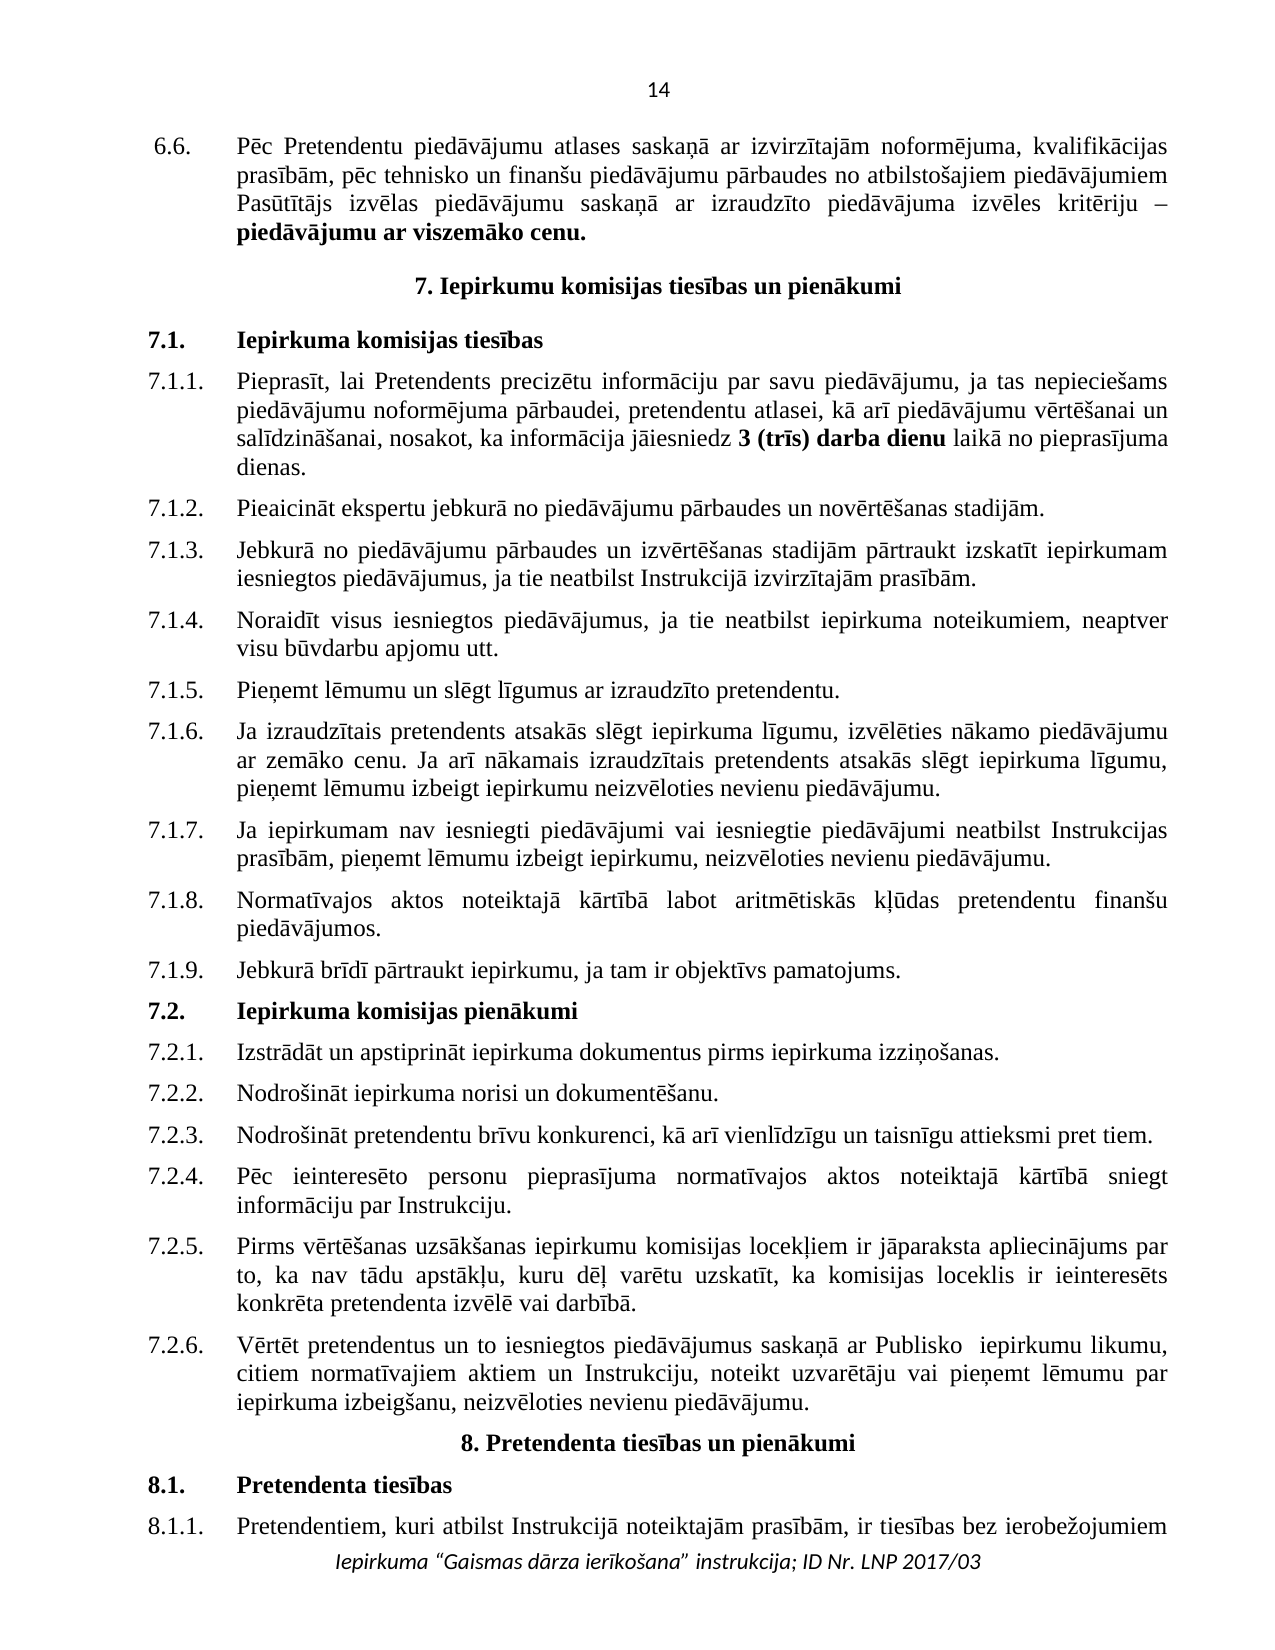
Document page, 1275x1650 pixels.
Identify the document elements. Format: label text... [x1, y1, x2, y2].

list Iepirkuma komisijas pienākumi [148, 996, 1169, 1025]
list Jebkurā brīdī pārtraukt iepirkumu, ja tam ir objektīvs pamatojums. [148, 955, 1169, 983]
list Nodrošināt pretendentu brīvu konkurenci, kā arī vienlīdzīgu un taisnīgu attieksmi pret tiem. [148, 1120, 1169, 1148]
list Pieaicināt ekspertu jebkurā no piedāvājumu pārbaudes un novērtēšanas stadijām. [148, 493, 1169, 522]
list Pēc ieinteresēto personu pieprasījuma normatīvajos aktos noteiktajā kārtībā sniegt informāciju par Instrukciju. [148, 1161, 1169, 1218]
text 6.6. Pēc Pretendentu piedāvājumu atlases saskaņā ar izvirzītajām noformējuma, kvalifikācijas prasībām, pēc tehnisko un finanšu piedāvājumu pārbaudes no atbilstošajiem piedāvājumiem Pasūtītājs izvēlas piedāvājumu saskaņā ar izraudzīto piedāvājuma izvēles kritēriju – piedāvājumu ar viszemāko cenu. [148, 131, 1169, 246]
list Izstrādāt un apstiprināt iepirkuma dokumentus pirms iepirkuma izziņošanas. [148, 1037, 1169, 1066]
list Pretendenta tiesības [148, 1470, 1169, 1498]
list Nodrošināt iepirkuma norisi un dokumentēšanu. [148, 1078, 1169, 1107]
list Pieprasīt, lai Pretendents precizētu informāciju par savu piedāvājumu, ja tas nepieciešams piedāvājumu noformējuma pārbaudei, pretendentu atlasei, kā arī piedāvājumu vērtēšanai un salīdzināšanai, nosakot, ka informācija jāiesniedz 3 (trīs) darba dienu laikā no pieprasījuma dienas. [148, 366, 1169, 481]
list Pieņemt lēmumu un slēgt līgumus ar izraudzīto pretendentu. [148, 675, 1169, 703]
subtitle 7. Iepirkumu komisijas tiesības un pienākumi [148, 271, 1169, 300]
list Ja iepirkumam nav iesniegti piedāvājumi vai iesniegtie piedāvājumi neatbilst Instrukcijas prasībām, pieņemt lēmumu izbeigt iepirkumu, neizvēloties nevienu piedāvājumu. [148, 815, 1169, 872]
subtitle 8. Pretendenta tiesības un pienākumi [148, 1428, 1169, 1457]
list Vērtēt pretendentus un to iesniegtos piedāvājumus saskaņā ar Publisko iepirkumu likumu, citiem normatīvajiem aktiem un Instrukciju, noteikt uzvarētāju vai pieņemt lēmumu par iepirkuma izbeigšanu, neizvēloties nevienu piedāvājumu. [148, 1330, 1169, 1416]
list Iepirkuma komisijas tiesības [148, 325, 1169, 353]
list Jebkurā no piedāvājumu pārbaudes un izvērtēšanas stadijām pārtraukt izskatīt iepirkumam iesniegtos piedāvājumus, ja tie neatbilst Instrukcijā izvirzītajām prasībām. [148, 535, 1169, 592]
list Ja izraudzītais pretendents atsakās slēgt iepirkuma līgumu, izvēlēties nākamo piedāvājumu ar zemāko cenu. Ja arī nākamais izraudzītais pretendents atsakās slēgt iepirkuma līgumu, pieņemt lēmumu izbeigt iepirkumu neizvēloties nevienu piedāvājumu. [148, 716, 1169, 802]
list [148, 1511, 1169, 1540]
list Pirms vērtēšanas uzsākšanas iepirkumu komisijas locekļiem ir jāparaksta apliecinājums par to, ka nav tādu apstākļu, kuru dēļ varētu uzskatīt, ka komisijas loceklis ir ieinteresēts konkrēta pretendenta izvēlē vai darbībā. [148, 1231, 1169, 1317]
list Normatīvajos aktos noteiktajā kārtībā labot aritmētiskās kļūdas pretendentu finanšu piedāvājumos. [148, 885, 1169, 942]
list Noraidīt visus iesniegtos piedāvājumus, ja tie neatbilst iepirkuma noteikumiem, neaptver visu būvdarbu apjomu utt. [148, 605, 1169, 662]
